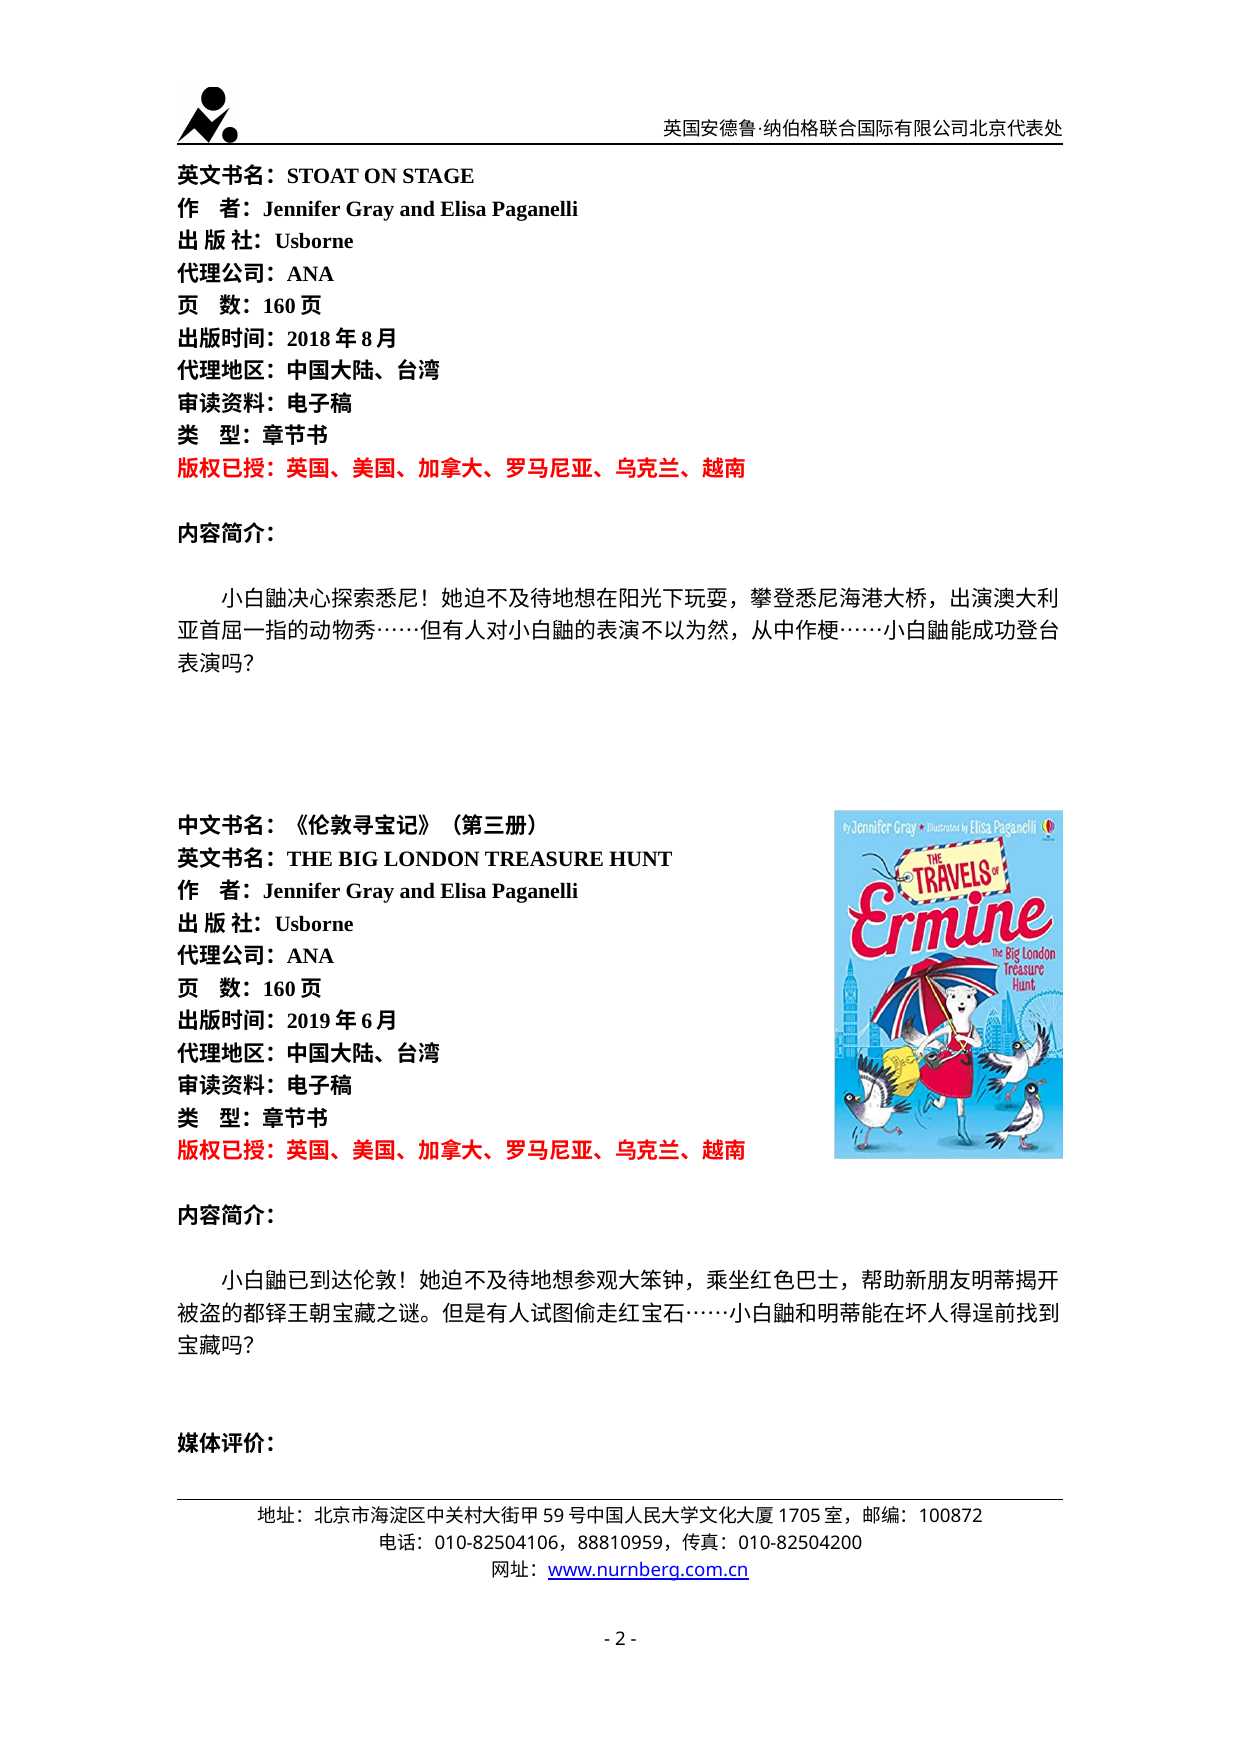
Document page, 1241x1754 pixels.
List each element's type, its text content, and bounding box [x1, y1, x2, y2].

text 代理公司：ANA [177, 938, 834, 970]
picture [834, 810, 1063, 1159]
text 内容简介： [177, 515, 1063, 548]
text 版权已授：英国、美国、加拿大、罗马尼亚、乌克兰、越南 [177, 1133, 1063, 1165]
text 代理地区：中国大陆、台湾 [177, 1035, 834, 1068]
text 中文书名：《伦敦寻宝记》（第三册） [177, 808, 309, 840]
text 代理公司：ANA [177, 255, 1063, 288]
text 出 版 社：Usborne [177, 223, 1063, 255]
text 中文书名：《伦敦寻宝记》（第三册） [440, 808, 1063, 840]
text 英文书名：STOAT ON STAGE [177, 158, 1063, 190]
text 页 数：160页 [177, 288, 1063, 320]
text 内容简介： [177, 1198, 1063, 1230]
text 出版时间：2018年8月 [177, 320, 1063, 353]
text 出 版 社：Usborne [177, 905, 834, 938]
text 小白鼬决心探索悉尼！她迫不及待地想在阳光下玩耍，攀登悉尼海港大桥，出演澳大利亚首屈一指的动物秀……但有人对小白鼬的表演不以为然，从中作梗……小白鼬能成功登台表演吗？ [177, 580, 1063, 613]
text 英文书名：THE BIG LONDON TREASURE HUNT [177, 840, 834, 873]
text 媒体评价： [177, 1425, 1063, 1458]
text 小白鼬已到达伦敦！她迫不及待地想参观大笨钟，乘坐红色巴士，帮助新朋友明蒂揭开被盗的都铎王朝宝藏之谜。但是有人试图偷走红宝石……小白鼬和明蒂能在坏人得逞前找到宝藏吗？ [177, 1327, 1063, 1360]
text 作 者：Jennifer Gray and Elisa Paganelli [177, 873, 834, 905]
text 代理地区：中国大陆、台湾 [177, 353, 1063, 385]
text 出版时间：2019年6月 [177, 1003, 834, 1035]
picture [177, 87, 238, 143]
text 类 型：章节书 [177, 418, 1063, 450]
text 作 者：Jennifer Gray and Elisa Paganelli [177, 190, 1063, 223]
text 类 型：章节书 [177, 1100, 834, 1133]
text 版权已授：英国、美国、加拿大、罗马尼亚、乌克兰、越南 [177, 450, 1063, 483]
text 审读资料：电子稿 [177, 385, 1063, 418]
text 小白鼬决心探索悉尼！她迫不及待地想在阳光下玩耍，攀登悉尼海港大桥，出演澳大利亚首屈一指的动物秀……但有人对小白鼬的表演不以为然，从中作梗……小白鼬能成功登台表演吗？ [177, 645, 1063, 678]
text 审读资料：电子稿 [177, 1068, 834, 1100]
text 小白鼬已到达伦敦！她迫不及待地想参观大笨钟，乘坐红色巴士，帮助新朋友明蒂揭开被盗的都铎王朝宝藏之谜。但是有人试图偷走红宝石……小白鼬和明蒂能在坏人得逞前找到宝藏吗？ [177, 1263, 1063, 1296]
text 页 数：160页 [177, 970, 834, 1003]
